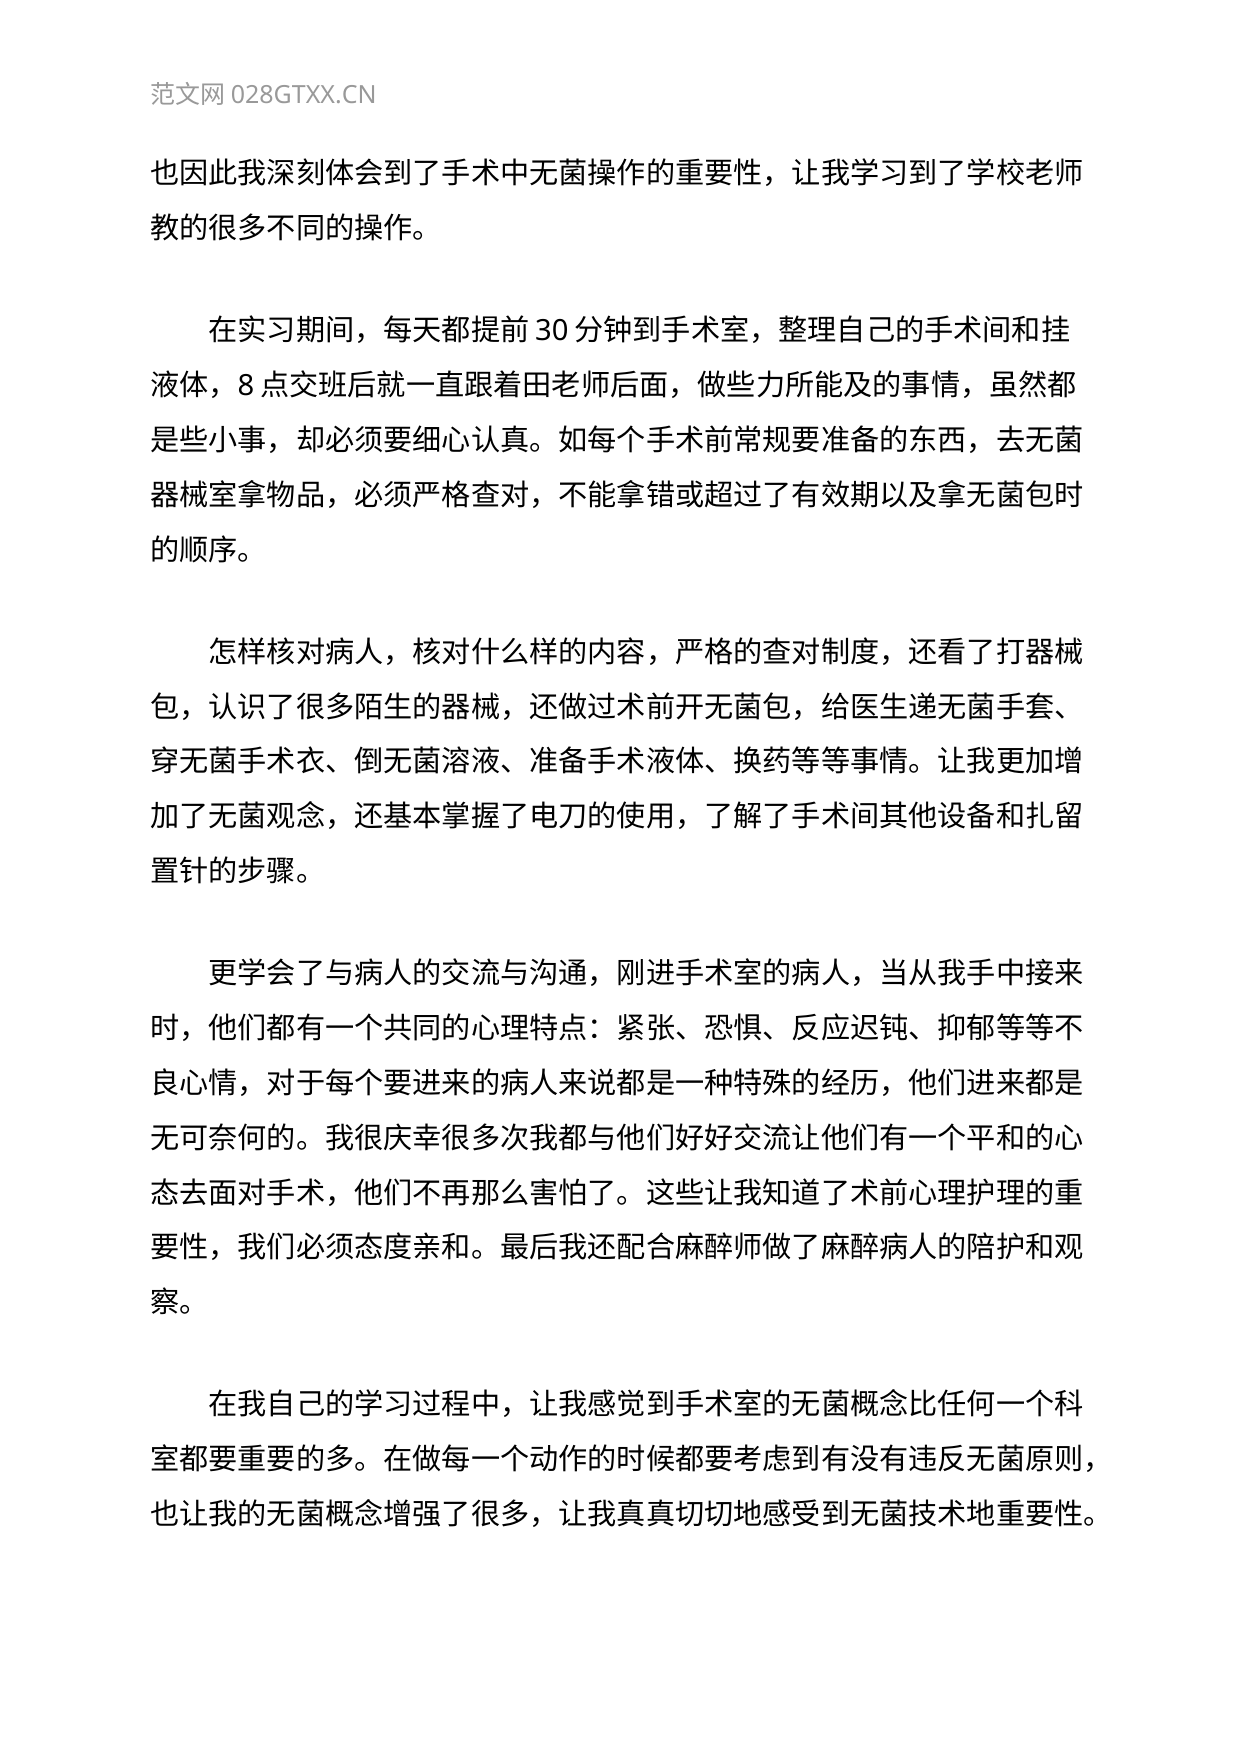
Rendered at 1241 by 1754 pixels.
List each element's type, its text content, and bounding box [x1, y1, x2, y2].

text 更学会了与病人的交流与沟通，刚进手术室的病人，当从我手中接来时，他们都有一个共同的心理特点：紧张、恐惧、反应迟钝、抑郁等等不良心情，对于每个要进来的病人来说都是一种特殊的经历，他们进来都是无可奈何的。我很庆幸很多次我都与他们好好交流让他们有一个平和的心态去面对手术，他们不再那么害怕了。这些让我知道了术前心理护理的重要性，我们必须态度亲和。最后我还配合麻醉师做了麻醉病人的陪护和观察。 [150, 949, 1090, 1321]
text 在实习期间，每天都提前30分钟到手术室，整理自己的手术间和挂液体，8点交班后就一直跟着田老师后面，做些力所能及的事情，虽然都是些小事，却必须要细心认真。如每个手术前常规要准备的东西，去无菌器械室拿物品，必须严格查对，不能拿错或超过了有效期以及拿无菌包时的顺序。 [150, 307, 1090, 569]
text 在我自己的学习过程中，让我感觉到手术室的无菌概念比任何一个科室都要重要的多。在做每一个动作的时候都要考虑到有没有违反无菌原则，也让我的无菌概念增强了很多，让我真真切切地感受到无菌技术地重要性。 [150, 1381, 1090, 1533]
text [150, 150, 1090, 247]
text 怎样核对病人，核对什么样的内容，严格的查对制度，还看了打器械包，认识了很多陌生的器械，还做过术前开无菌包，给医生递无菌手套、穿无菌手术衣、倒无菌溶液、准备手术液体、换药等等事情。让我更加增加了无菌观念，还基本掌握了电刀的使用，了解了手术间其他设备和扎留置针的步骤。 [150, 628, 1090, 890]
